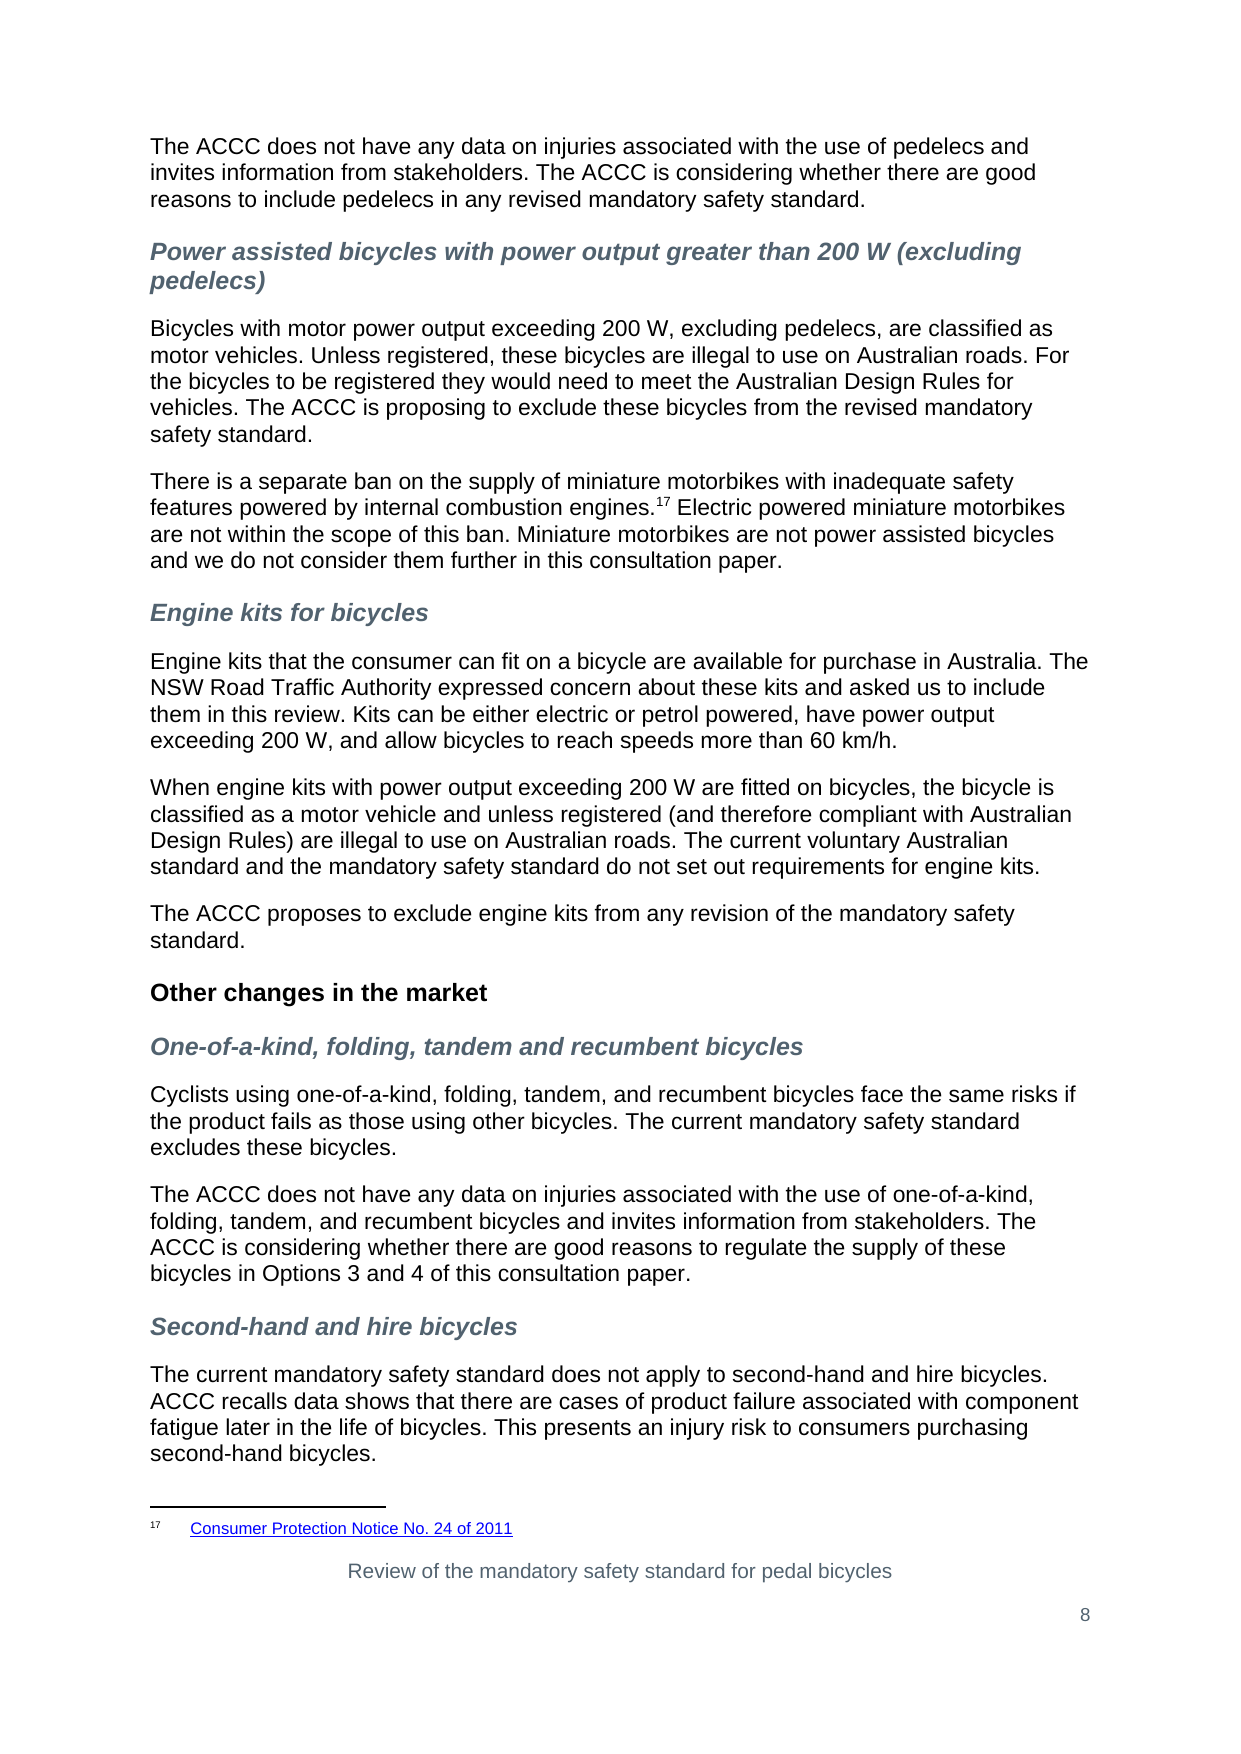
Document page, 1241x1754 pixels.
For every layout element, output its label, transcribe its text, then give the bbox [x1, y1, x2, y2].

list Power assisted bicycles with power output greater than 200 W (excluding pedelecs) [150, 237, 1090, 294]
text The ACCC proposes to exclude engine kits from any revision of the mandatory safety standard. [150, 900, 1090, 953]
text The ACCC does not have any data on injuries associated with the use of pedelecs and invites information from stakeholders. The ACCC is considering whether there are good reasons to include pedelecs in any revised mandatory safety standard. [150, 133, 1090, 212]
text When engine kits with power output exceeding 200 W are fitted on bicycles, the bicycle is classified as a motor vehicle and unless registered (and therefore compliant with Australian Design Rules) are illegal to use on Australian roads. The current voluntary Australian standard and the mandatory safety standard do not set out requirements for engine kits. [150, 774, 1090, 879]
list One-of-a-kind, folding, tandem and recumbent bicycles [150, 1032, 1090, 1061]
text Cyclists using one-of-a-kind, folding, tandem, and recumbent bicycles face the same risks if the product fails as those using other bicycles. The current mandatory safety standard excludes these bicycles. [150, 1081, 1090, 1161]
text The ACCC does not have any data on injuries associated with the use of one-of-a-kind, folding, tandem, and recumbent bicycles and invites information from stakeholders. The ACCC is considering whether there are good reasons to regulate the supply of these bicycles in Options 3 and 4 of this consultation paper. [150, 1181, 1090, 1287]
subtitle Other changes in the market [150, 978, 1090, 1007]
text The current mandatory safety standard does not apply to second-hand and hire bicycles. ACCC recalls data shows that there are cases of product failure associated with component fatigue later in the life of bicycles. This presents an injury risk to consumers purchasing second-hand bicycles. [150, 1361, 1090, 1467]
list Second-hand and hire bicycles [150, 1312, 1090, 1341]
text Engine kits that the consumer can fit on a bicycle are available for purchase in Australia. The NSW Road Traffic Authority expressed concern about these kits and asked us to include them in this review. Kits can be either electric or petrol powered, have power output exceeding 200 W, and allow bicycles to reach speeds more than 60 km/h. [150, 648, 1090, 753]
text Bicycles with motor power output exceeding 200 W, excluding pedelecs, are classified as motor vehicles. Unless registered, these bicycles are illegal to use on Australian roads. For the bicycles to be registered they would need to meet the Australian Design Rules for vehicles. The ACCC is proposing to exclude these bicycles from the revised mandatory safety standard. [150, 315, 1090, 447]
list Engine kits for bicycles [150, 598, 1090, 627]
text There is a separate ban on the supply of miniature motorbikes with inadequate safety features powered by internal combustion engines. Electric powered miniature motorbikes are not within the scope of this ban. Miniature motorbikes are not power assisted bicycles and we do not consider them further in this consultation paper. [150, 468, 1090, 573]
